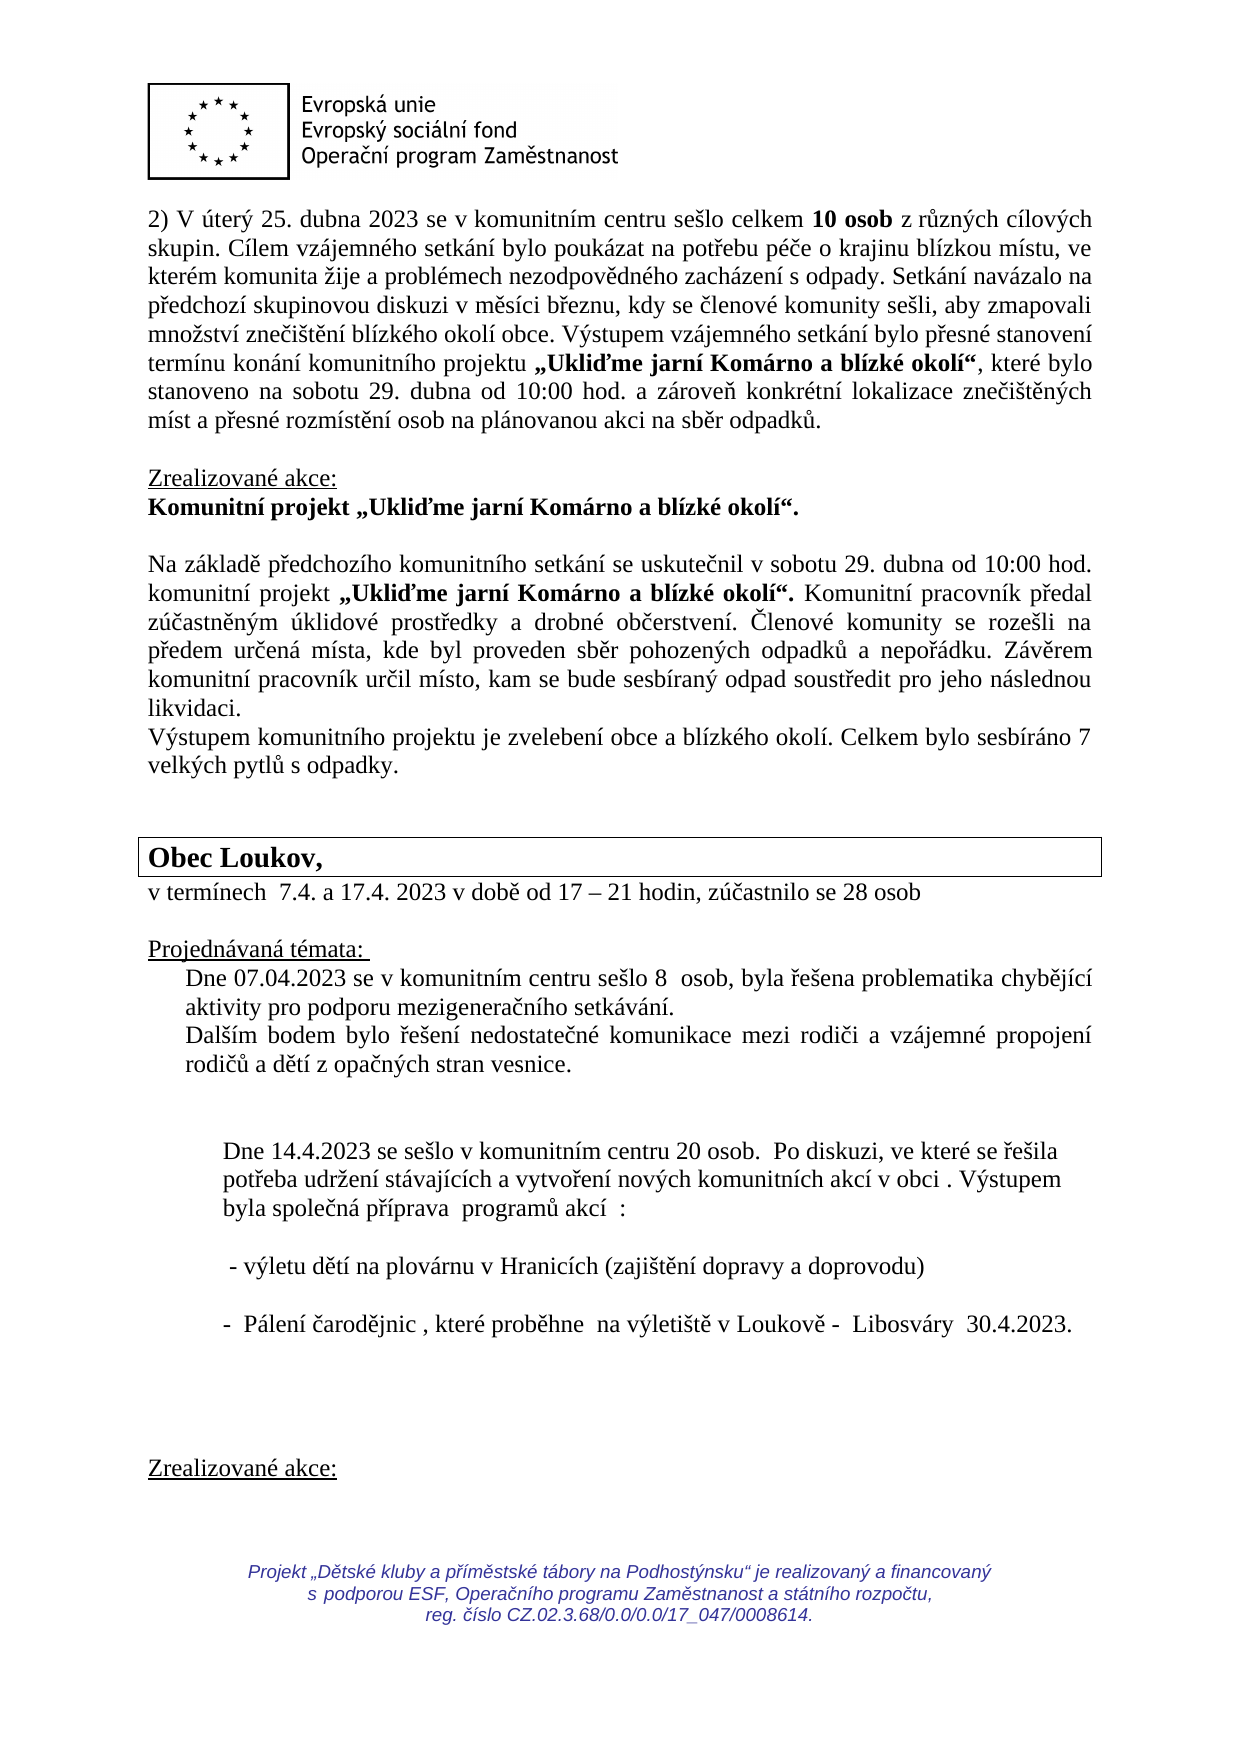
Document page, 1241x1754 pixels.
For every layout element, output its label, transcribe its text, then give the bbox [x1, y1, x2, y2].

text Projednávaná témata: [148, 934, 1092, 963]
text - výletu dětí na plovárnu v Hranicích (zajištění dopravy a doprovodu) [223, 1251, 1092, 1280]
text Zrealizované akce: [148, 1453, 1092, 1482]
text Dne 07.04.2023 se v komunitním centru sešlo 8 osob, byla řešena problematika chybějící aktivity pro podporu mezigeneračního setkávání. [185, 963, 1092, 1020]
text Dne 14.4.2023 se sešlo v komunitním centru 20 osob. Po diskuzi, ve které se řešila potřeba udržení stávajících a vytvoření nových komunitních akcí v obci . Výstupem byla společná příprava programů akcí : [223, 1136, 1092, 1222]
text 2) V úterý 25. dubna 2023 se v komunitním centru sešlo celkem 10 osob z různých cílových skupin. Cílem vzájemného setkání bylo poukázat na potřebu péče o krajinu blízkou místu, ve kterém komunita žije a problémech nezodpovědného zacházení s odpady. Setkání navázalo na předchozí skupinovou diskuzi v měsíci březnu, kdy se členové komunity sešli, aby zmapovali množství znečištění blízkého okolí obce. Výstupem vzájemného setkání bylo přesné stanovení termínu konání komunitního projektu „Ukliďme jarní Komárno a blízké okolí“, které bylo stanoveno na sobotu 29. dubna od 10:00 hod. a zároveň konkrétní lokalizace znečištěných míst a přesné rozmístění osob na plánovanou akci na sběr odpadků. [148, 204, 1092, 434]
text Komunitní projekt „Ukliďme jarní Komárno a blízké okolí“. [148, 492, 1092, 521]
text - Pálení čarodějnic , které proběhne na výletiště v Loukově - Libosváry 30.4.2023. [223, 1309, 1092, 1338]
text Na základě předchozího komunitního setkání se uskutečnil v sobotu 29. dubna od 10:00 hod. komunitní projekt „Ukliďme jarní Komárno a blízké okolí“. Komunitní pracovník předal zúčastněným úklidové prostředky a drobné občerstvení. Členové komunity se rozešli na předem určená místa, kde byl proveden sběr pohozených odpadků a nepořádku. Závěrem komunitní pracovník určil místo, kam se bude sesbíraný odpad soustředit pro jeho následnou likvidaci. [148, 549, 1092, 722]
text Dalším bodem bylo řešení nedostatečné komunikace mezi rodiči a vzájemné propojení rodičů a dětí z opačných stran vesnice. [185, 1020, 1092, 1078]
text v termínech 7.4. a 17.4. 2023 v době od 17 – 21 hodin, zúčastnilo se 28 osob [148, 877, 1092, 905]
text Zrealizované akce: [148, 463, 1092, 492]
text Obec Loukov, [139, 838, 1101, 876]
picture [147, 83, 618, 180]
text Výstupem komunitního projektu je zvelebení obce a blízkého okolí. Celkem bylo sesbíráno 7 velkých pytlů s odpadky. [148, 722, 1092, 779]
